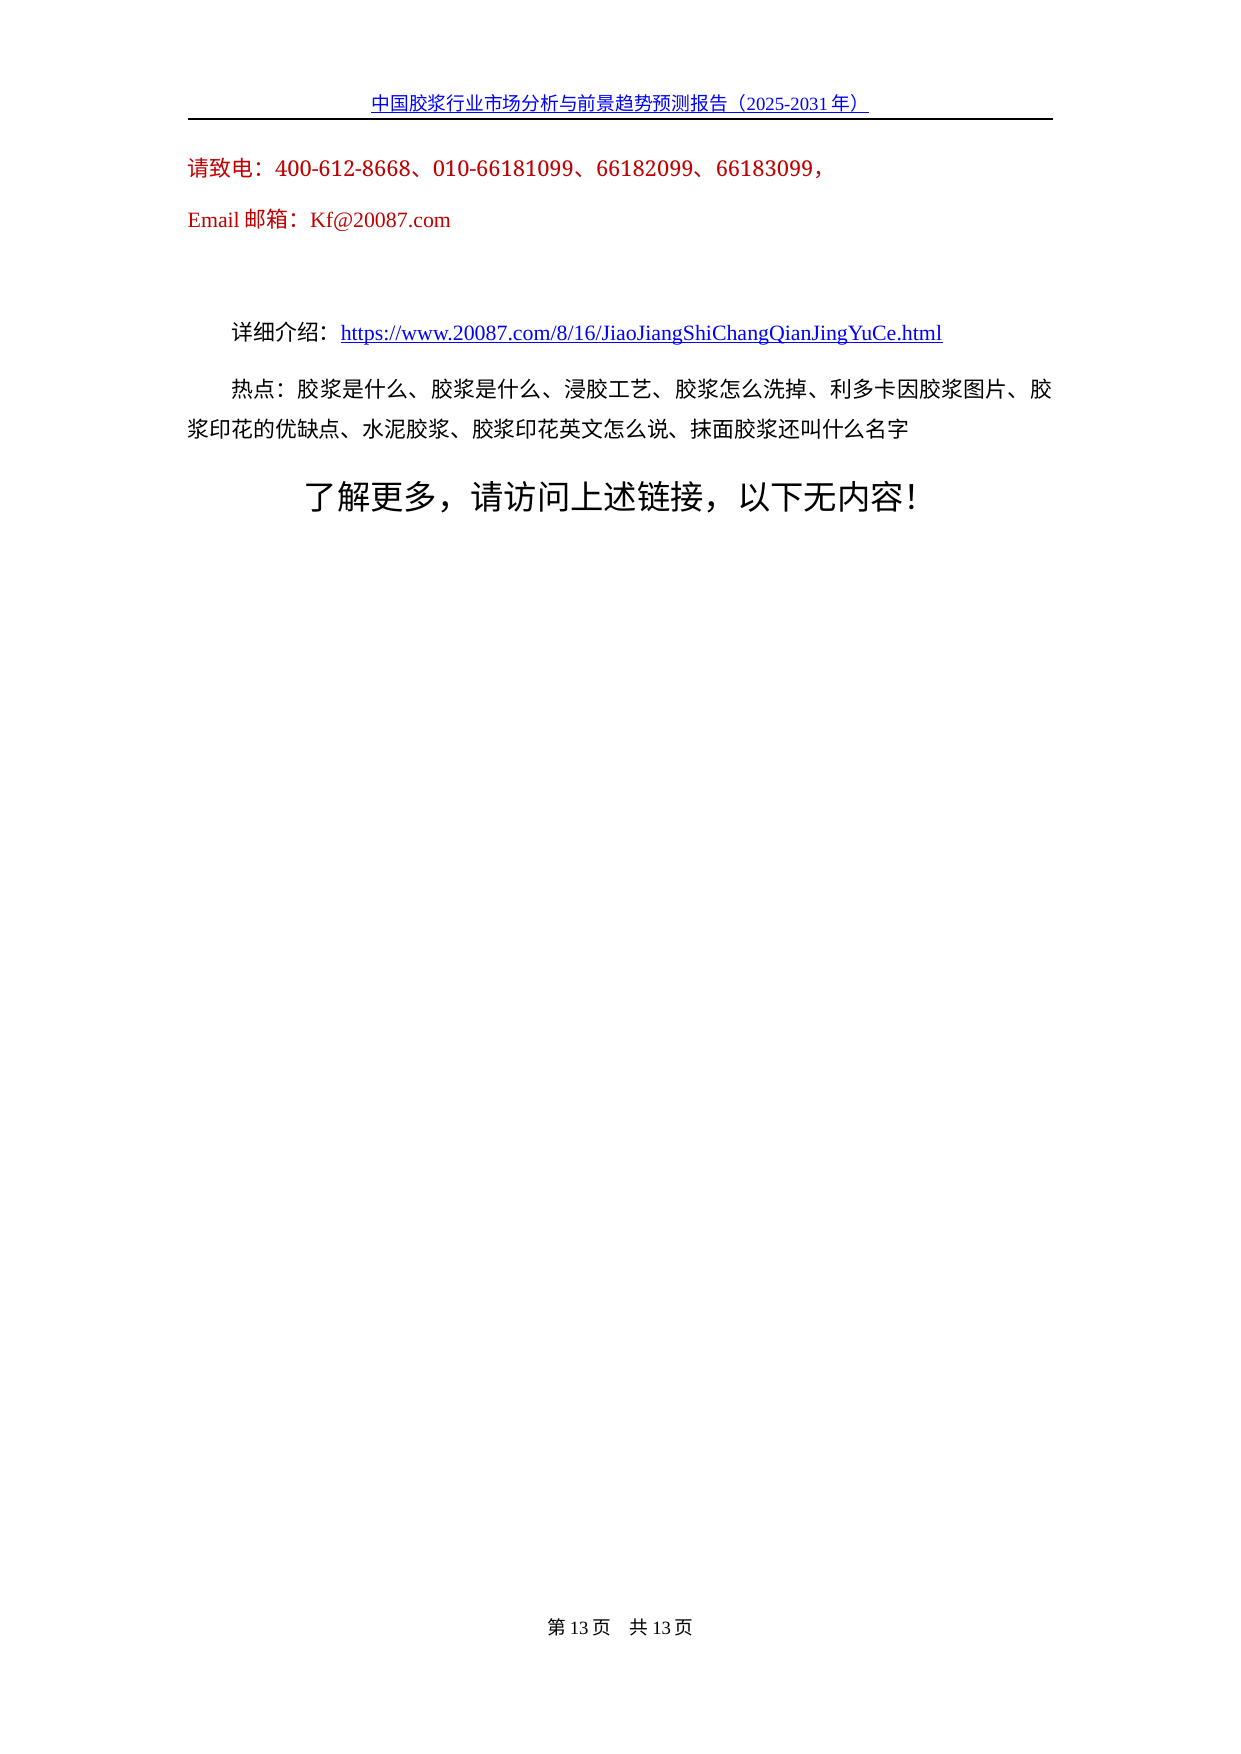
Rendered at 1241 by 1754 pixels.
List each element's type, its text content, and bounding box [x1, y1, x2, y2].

text Email邮箱：Kf@20087.com [187, 202, 1053, 234]
text 详细介绍：https://www.20087.com/8/16/JiaoJiangShiChangQianJingYuCe.html [187, 315, 1053, 347]
text 热点：胶浆是什么、胶浆是什么、浸胶工艺、胶浆怎么洗掉、利多卡因胶浆图片、胶浆印花的优缺点、水泥胶浆、胶浆印花英文怎么说、抹面胶浆还叫什么名字 [187, 371, 1053, 444]
title 了解更多，请访问上述链接，以下无内容！ [187, 462, 1053, 527]
text 请致电：400-612-8668、010-66181099、66182099、66183099， [187, 150, 1053, 183]
